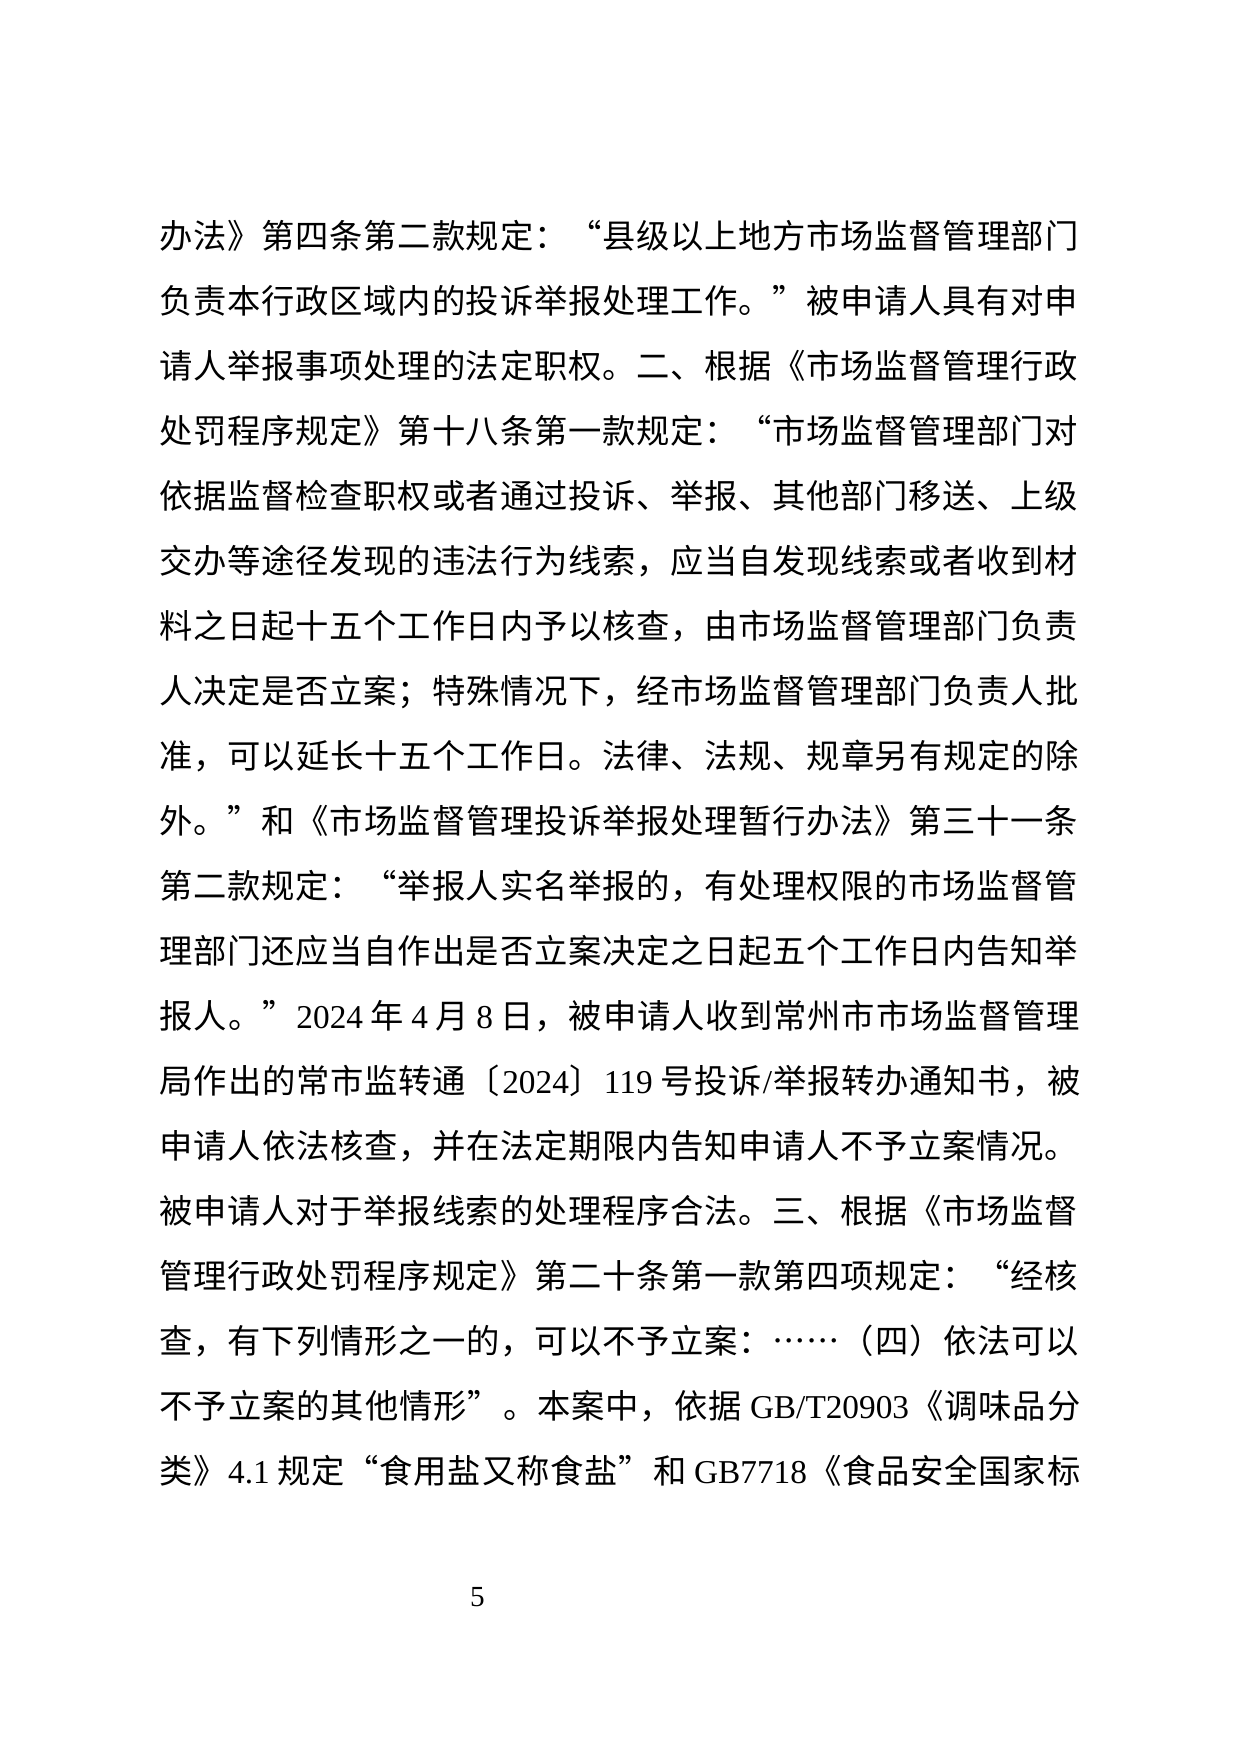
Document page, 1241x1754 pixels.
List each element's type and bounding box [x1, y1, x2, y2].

text [159, 202, 1081, 1502]
